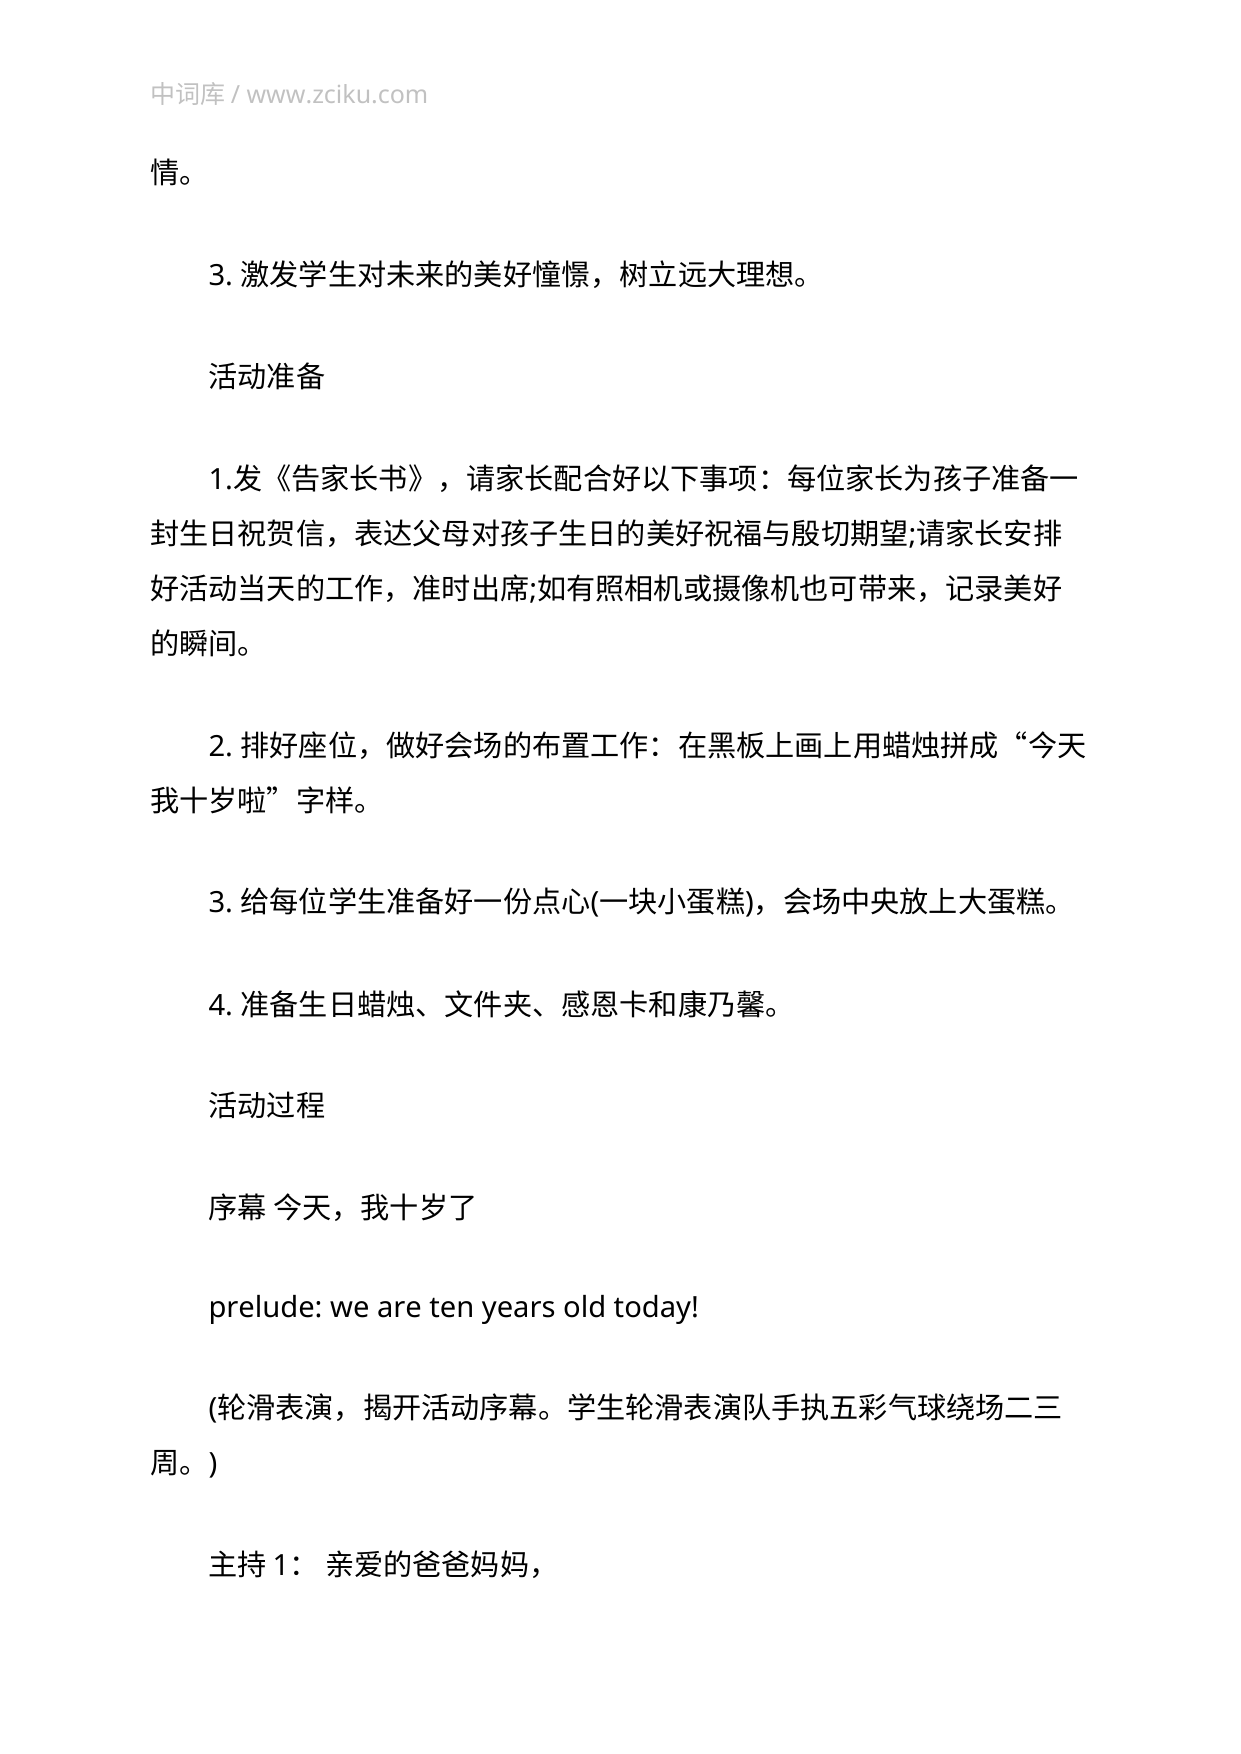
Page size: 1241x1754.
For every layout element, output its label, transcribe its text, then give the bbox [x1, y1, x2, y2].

text prelude: we are ten years old today! [150, 1287, 1090, 1326]
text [150, 150, 1090, 192]
text 2. 排好座位，做好会场的布置工作：在黑板上画上用蜡烛拼成“今天我十岁啦”字样。 [150, 722, 1090, 819]
text 活动准备 [150, 354, 1090, 396]
text 主持1： 亲爱的爸爸妈妈， [150, 1542, 1090, 1584]
text 1.发《告家长书》，请家长配合好以下事项：每位家长为孩子准备一封生日祝贺信，表达父母对孩子生日的美好祝福与殷切期望;请家长安排好活动当天的工作，准时出席;如有照相机或摄像机也可带来，记录美好的瞬间。 [150, 456, 1090, 663]
text (轮滑表演，揭开活动序幕。学生轮滑表演队手执五彩气球绕场二三周。) [150, 1385, 1090, 1482]
text 活动过程 [150, 1083, 1090, 1125]
text 3. 激发学生对未来的美好憧憬，树立远大理想。 [150, 252, 1090, 294]
text 3. 给每位学生准备好一份点心(一块小蛋糕)，会场中央放上大蛋糕。 [150, 879, 1090, 921]
text 4. 准备生日蜡烛、文件夹、感恩卡和康乃馨。 [150, 981, 1090, 1023]
text 序幕 今天，我十岁了 [150, 1185, 1090, 1227]
